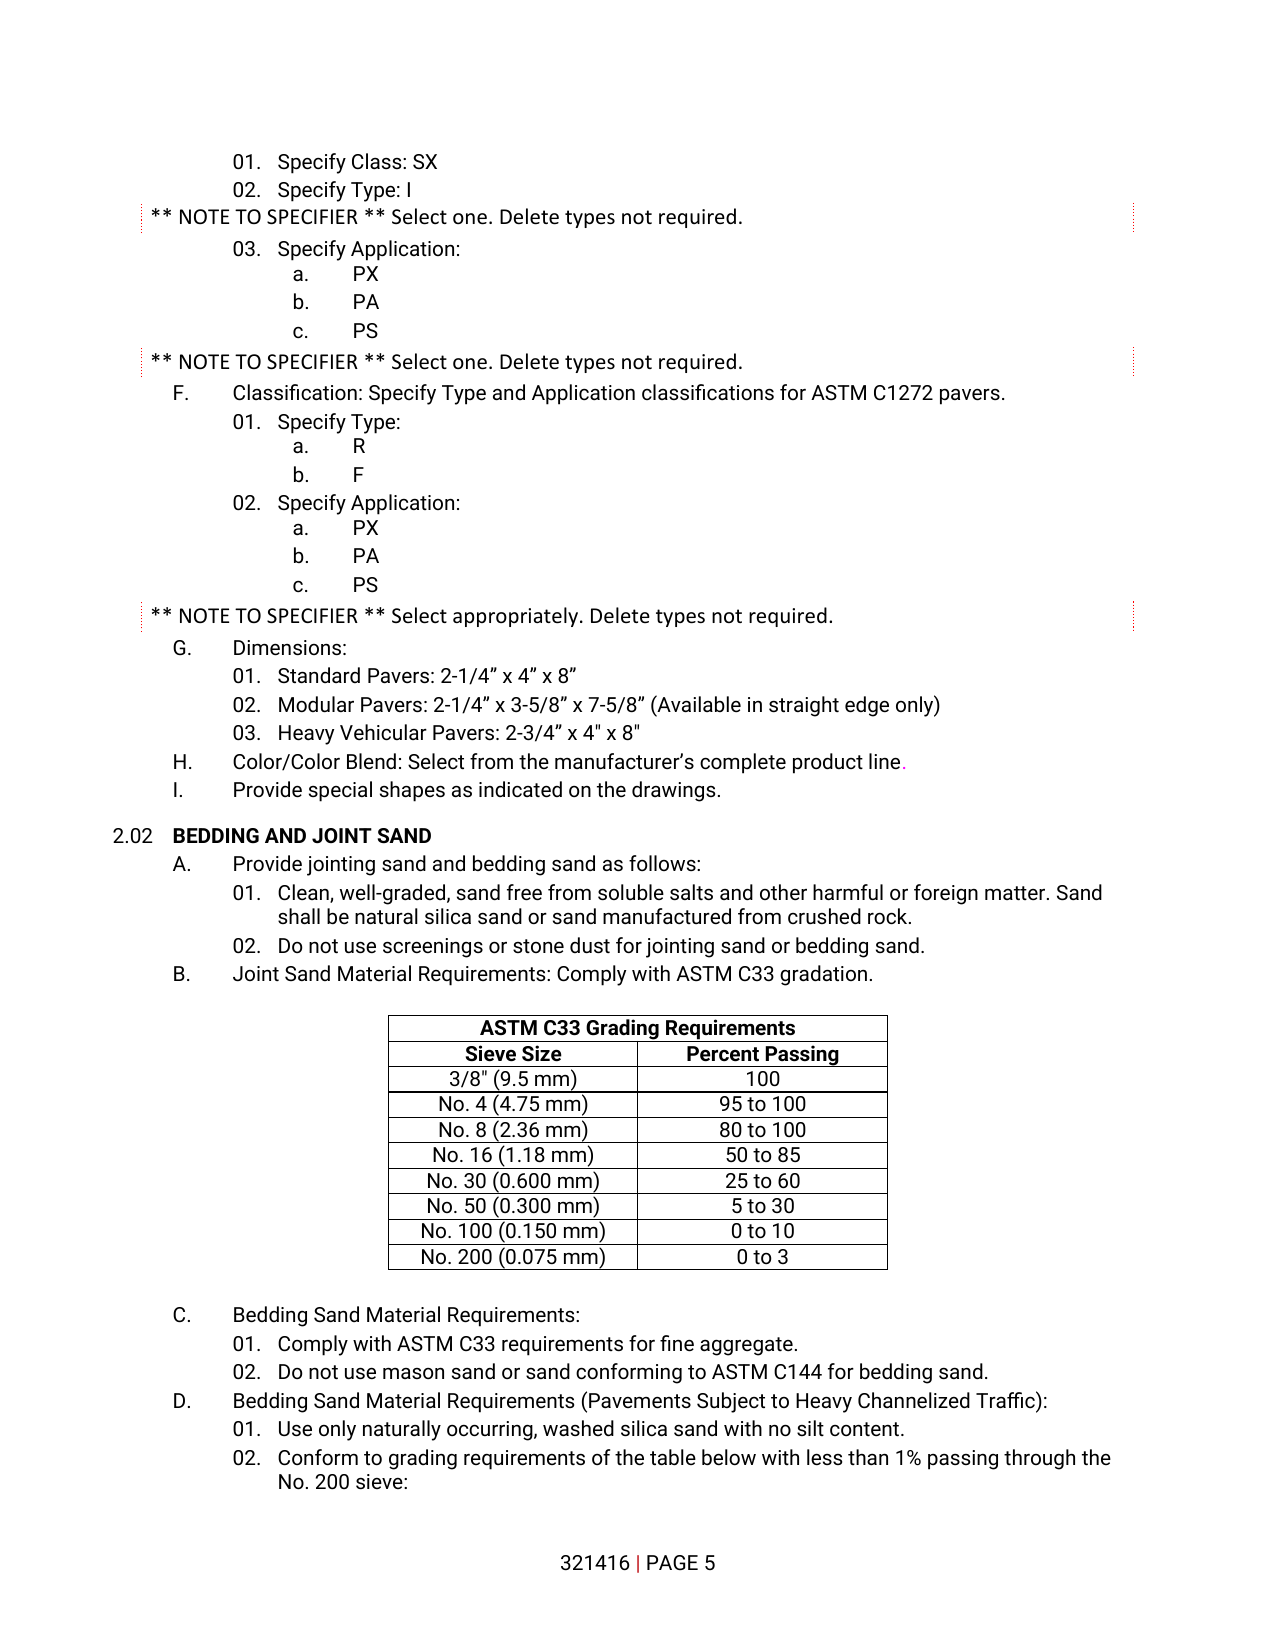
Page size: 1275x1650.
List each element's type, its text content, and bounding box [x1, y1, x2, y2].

text ** NOTE TO SPECIFIER ** Select one. Delete types not required. [141, 347, 1134, 377]
table_cell 5 to 30 [638, 1194, 887, 1218]
list Bedding Sand Material Requirements: [172, 1303, 1125, 1327]
list Use only naturally occurring, washed silica sand with no silt content. [232, 1417, 1125, 1442]
list F [292, 463, 1125, 487]
list Specify Type: I [232, 178, 1125, 203]
table_cell No. 200 (0.075 mm) [389, 1245, 637, 1269]
list PA [292, 544, 1125, 569]
table_cell No. 30 (0.600 mm) [389, 1169, 637, 1193]
list Color/Color Blend: Select from the manufacturer’s complete product line. [172, 750, 1125, 774]
list Specify Class: SX [232, 150, 1125, 174]
table_cell 3/8" (9.5 mm) [389, 1067, 637, 1091]
list Specify Application: [232, 491, 1125, 516]
list PA [292, 290, 1125, 314]
list Provide jointing sand and bedding sand as follows: [172, 852, 1125, 877]
list Heavy Vehicular Pavers: 2-3/4” x 4" x 8" [232, 721, 1125, 746]
list Dimensions: [172, 636, 1125, 660]
table_cell No. 8 (2.36 mm) [389, 1118, 637, 1142]
table_cell Sieve Size [389, 1042, 637, 1066]
list Specify Type: [232, 410, 1125, 434]
list Joint Sand Material Requirements: Comply with ASTM C33 gradation. [172, 962, 1125, 987]
list Do not use mason sand or sand conforming to ASTM C144 for bedding sand. [232, 1360, 1125, 1384]
table_cell No. 100 (0.150 mm) [389, 1220, 637, 1244]
table_cell 25 to 60 [638, 1169, 887, 1193]
list PS [292, 319, 1125, 343]
list PX [292, 262, 1125, 286]
table_header ASTM C33 Grading Requirements [389, 1016, 887, 1041]
list Modular Pavers: 2-1/4” x 3-5/8” x 7-5/8” (Available in straight edge only) [232, 693, 1125, 717]
list Clean, well-graded, sand free from soluble salts and other harmful or foreign matter. Sand shall be natural silica sand or sand manufactured from crushed rock. [232, 881, 1125, 929]
list Comply with ASTM C33 requirements for fine aggregate. [232, 1332, 1125, 1356]
list BEDDING AND JOINT SAND [112, 824, 1125, 848]
list Do not use screenings or stone dust for jointing sand or bedding sand. [232, 934, 1125, 958]
table_cell No. 50 (0.300 mm) [389, 1194, 637, 1218]
table_cell 100 [638, 1067, 887, 1091]
list Classification: Specify Type and Application classifications for ASTM C1272 pavers. [172, 381, 1125, 406]
table_cell 50 to 85 [638, 1143, 887, 1168]
table_cell 0 to 10 [638, 1220, 887, 1244]
text ** NOTE TO SPECIFIER ** Select appropriately. Delete types not required. [141, 601, 1134, 632]
list Bedding Sand Material Requirements (Pavements Subject to Heavy Channelized Traffic): [172, 1389, 1125, 1413]
table_cell No. 4 (4.75 mm) [389, 1093, 637, 1117]
list PS [292, 573, 1125, 597]
list PX [292, 516, 1125, 540]
table_cell 80 to 100 [638, 1118, 887, 1142]
table_cell Percent Passing [638, 1042, 887, 1066]
list Specify Application: [232, 237, 1125, 262]
table_cell 95 to 100 [638, 1093, 887, 1117]
list R [292, 434, 1125, 459]
list Provide special shapes as indicated on the drawings. [172, 778, 1125, 803]
list Standard Pavers: 2-1/4” x 4” x 8” [232, 664, 1125, 689]
table_cell 0 to 3 [638, 1245, 887, 1269]
text ** NOTE TO SPECIFIER ** Select one. Delete types not required. [141, 203, 1134, 233]
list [232, 1446, 1125, 1494]
table_cell No. 16 (1.18 mm) [389, 1143, 637, 1168]
